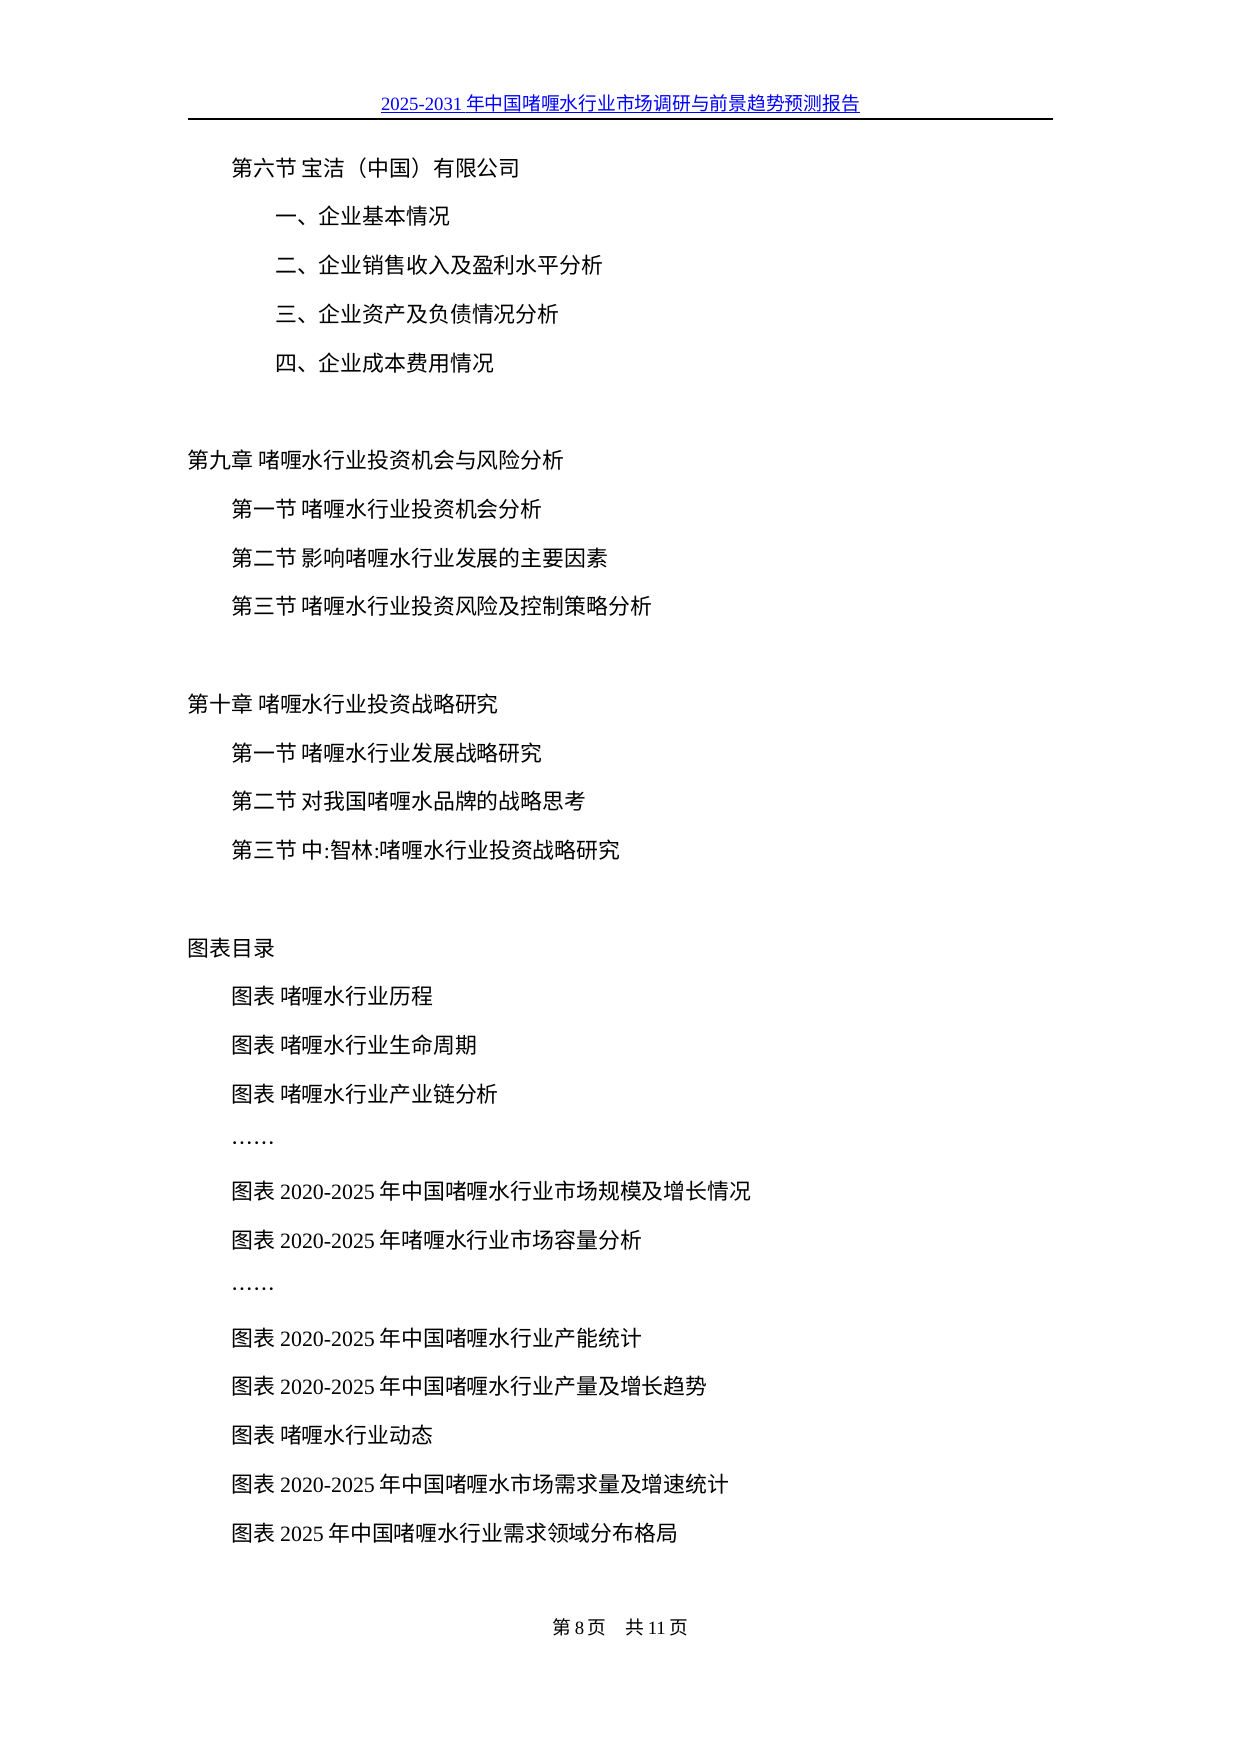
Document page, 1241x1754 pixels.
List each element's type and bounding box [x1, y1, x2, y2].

text [187, 150, 1053, 1548]
